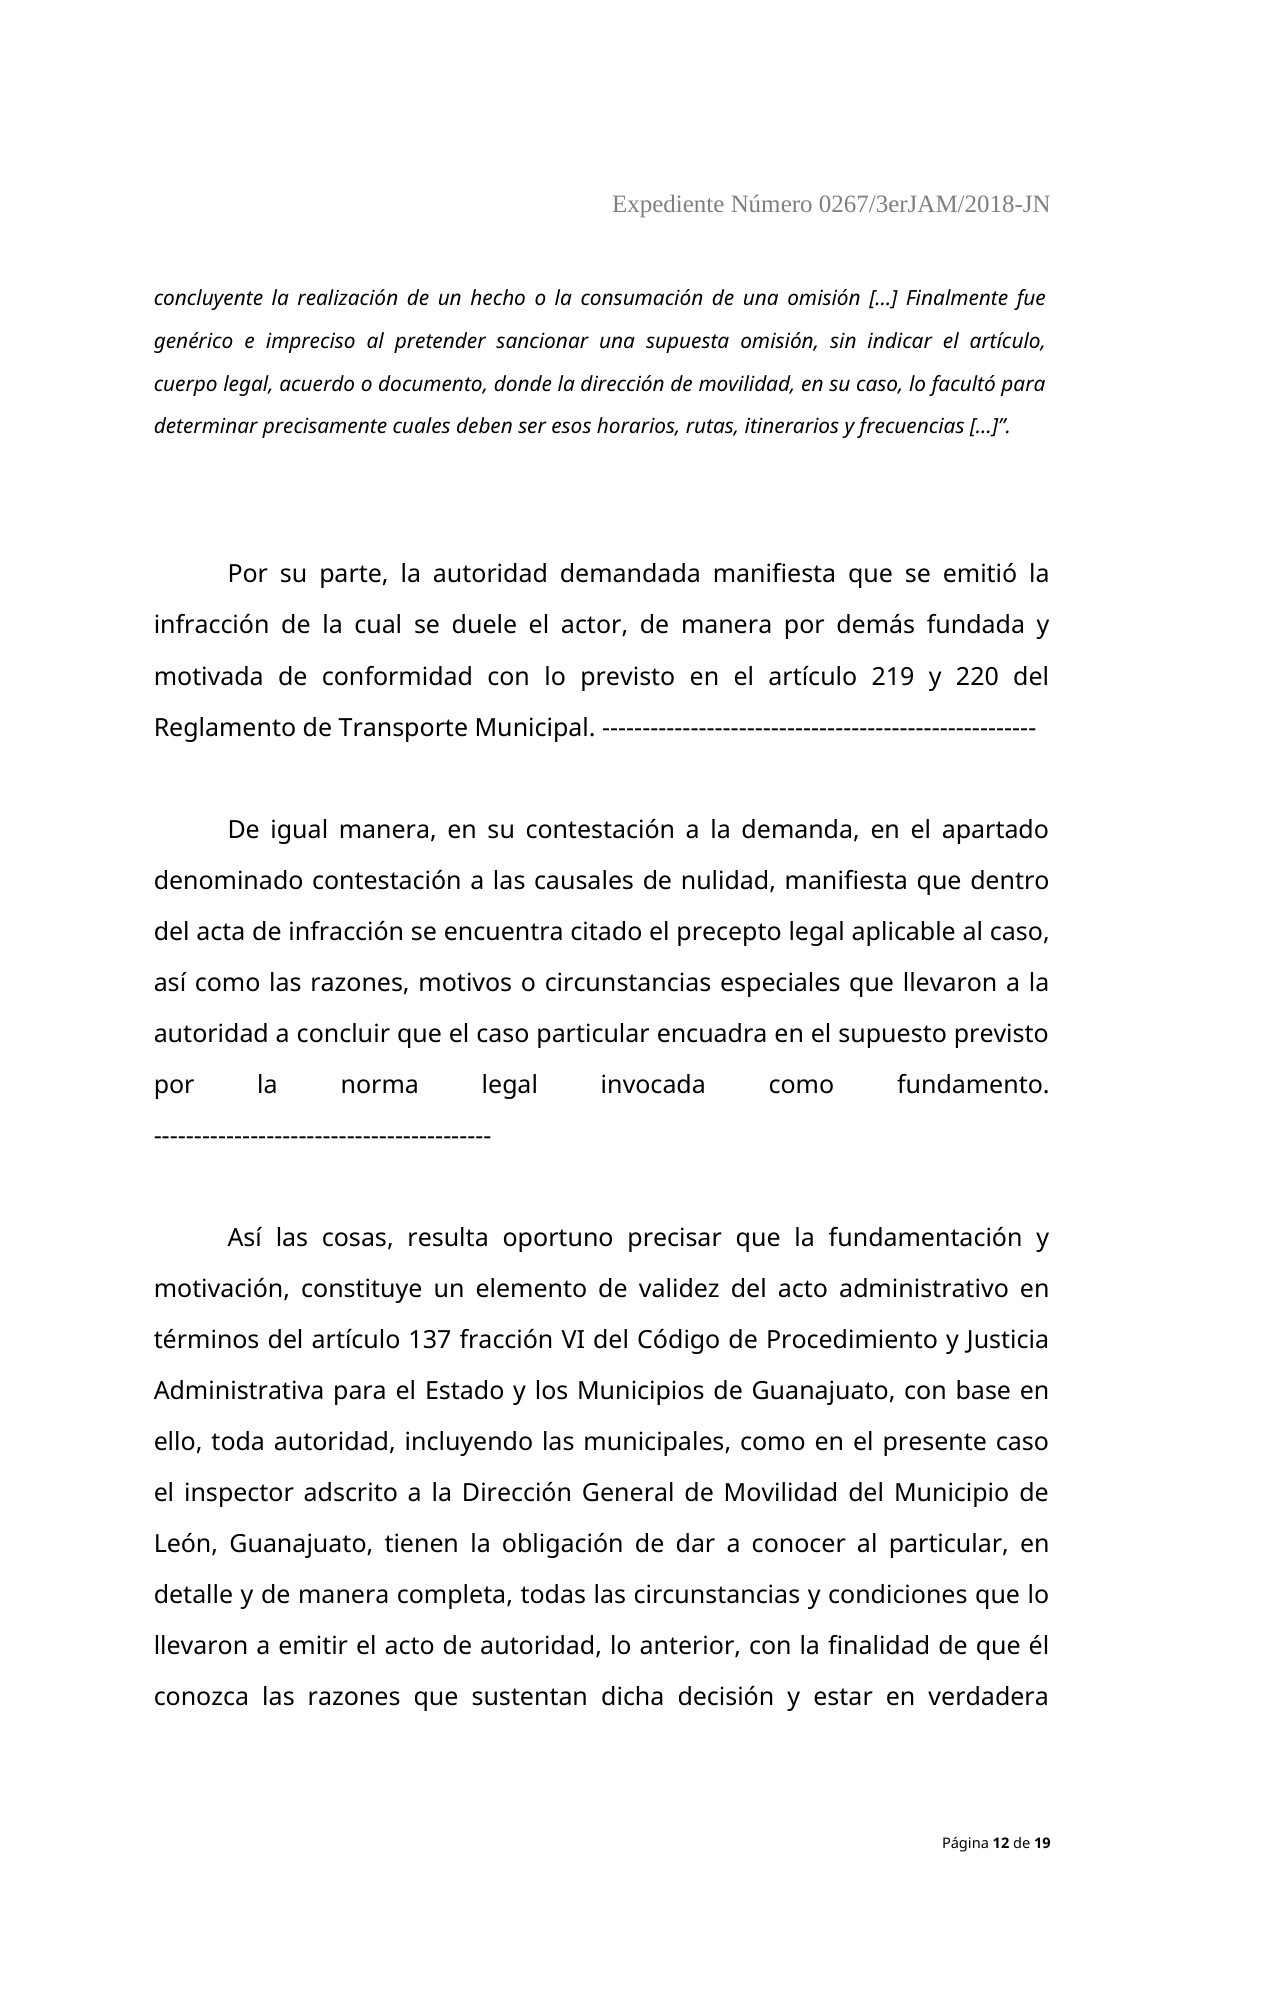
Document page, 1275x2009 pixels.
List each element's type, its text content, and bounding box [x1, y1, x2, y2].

text De igual manera, en su contestación a la demanda, en el apartado denominado contestación a las causales de nulidad, manifiesta que dentro del acta de infracción se encuentra citado el precepto legal aplicable al caso, así como las razones, motivos o circunstancias especiales que llevaron a la autoridad a concluir que el caso particular encuadra en el supuesto previsto por la norma legal invocada como fundamento. ------------------------------------------ [153, 811, 1051, 1152]
text Por su parte, la autoridad demandada manifiesta que se emitió la infracción de la cual se duele el actor, de manera por demás fundada y motivada de conformidad con lo previsto en el artículo 219 y 220 del Reglamento de Transporte Municipal. ------------------------------------------------------ [153, 556, 1051, 743]
